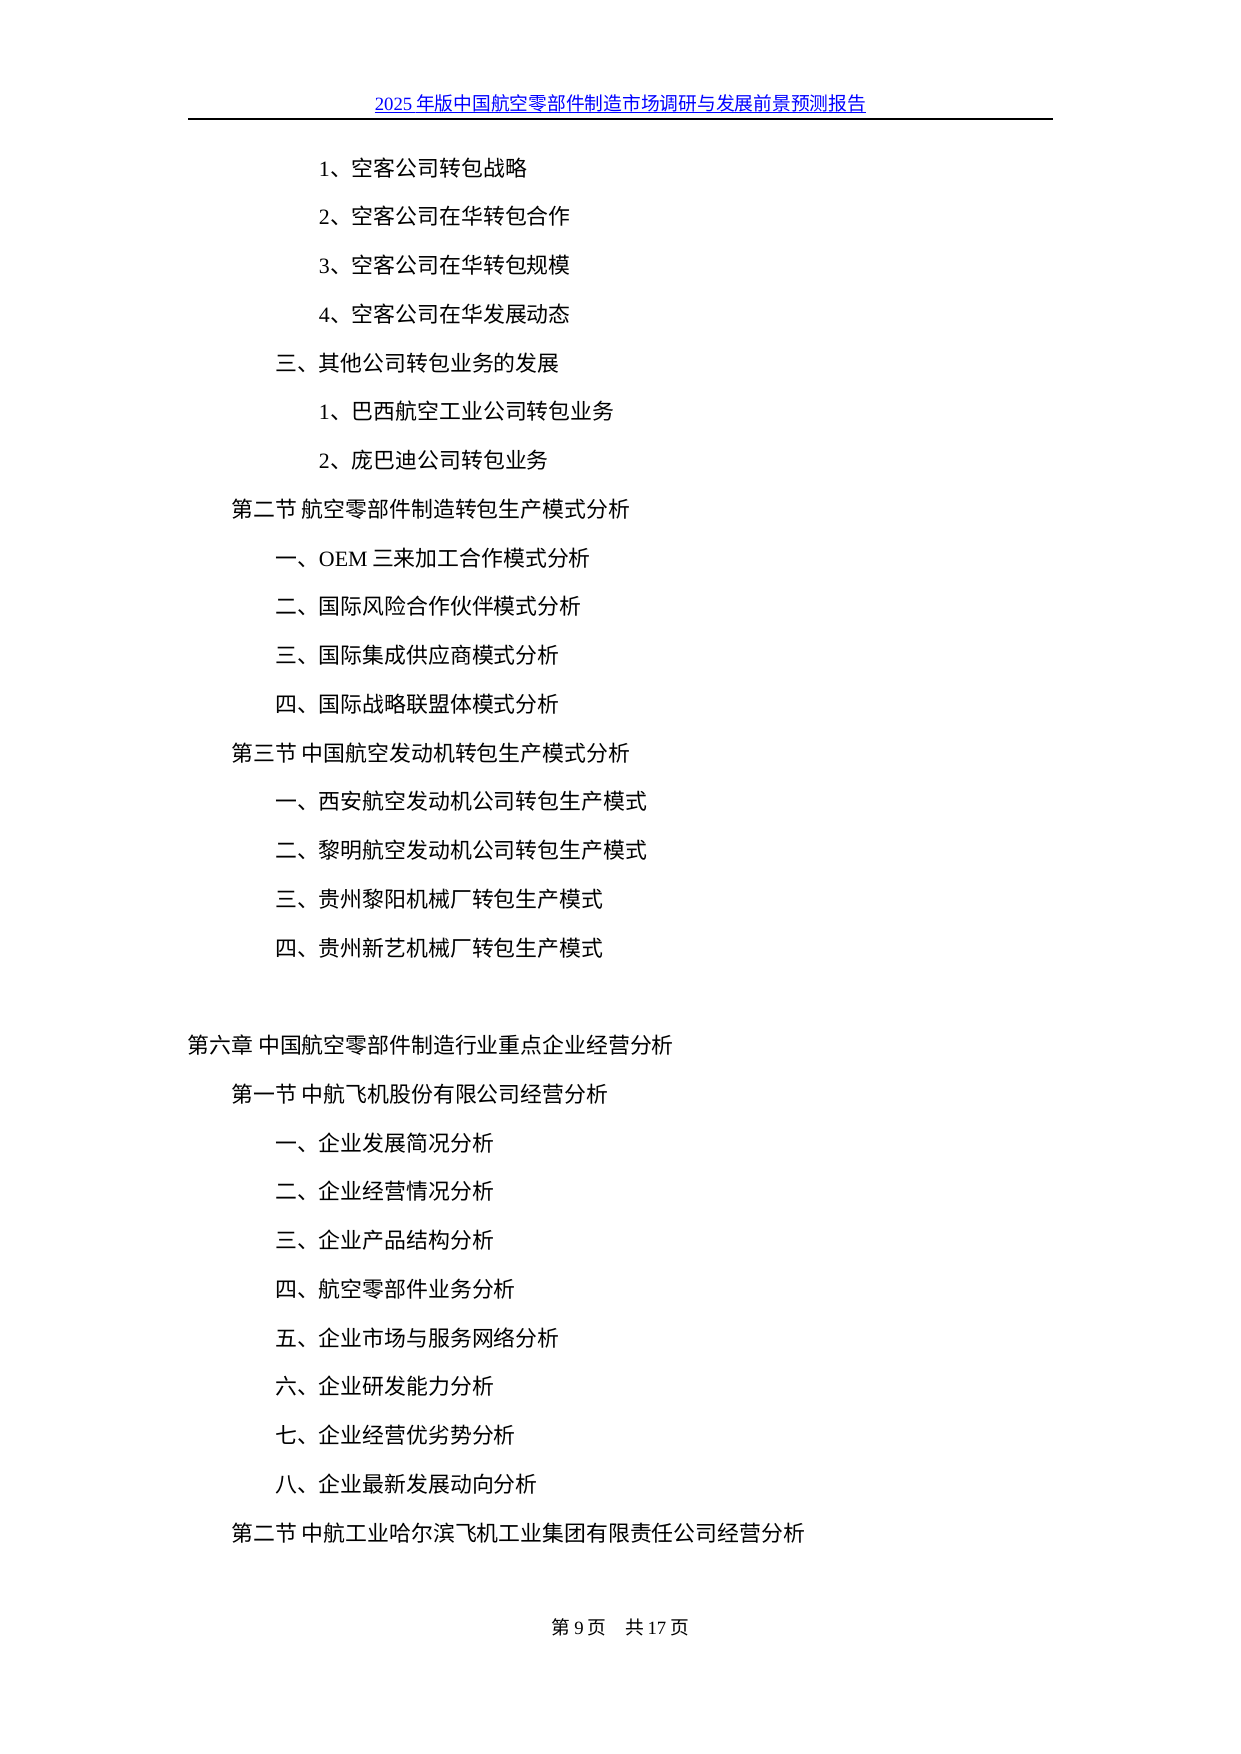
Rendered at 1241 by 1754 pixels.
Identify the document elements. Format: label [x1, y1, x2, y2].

text [187, 150, 1053, 1548]
